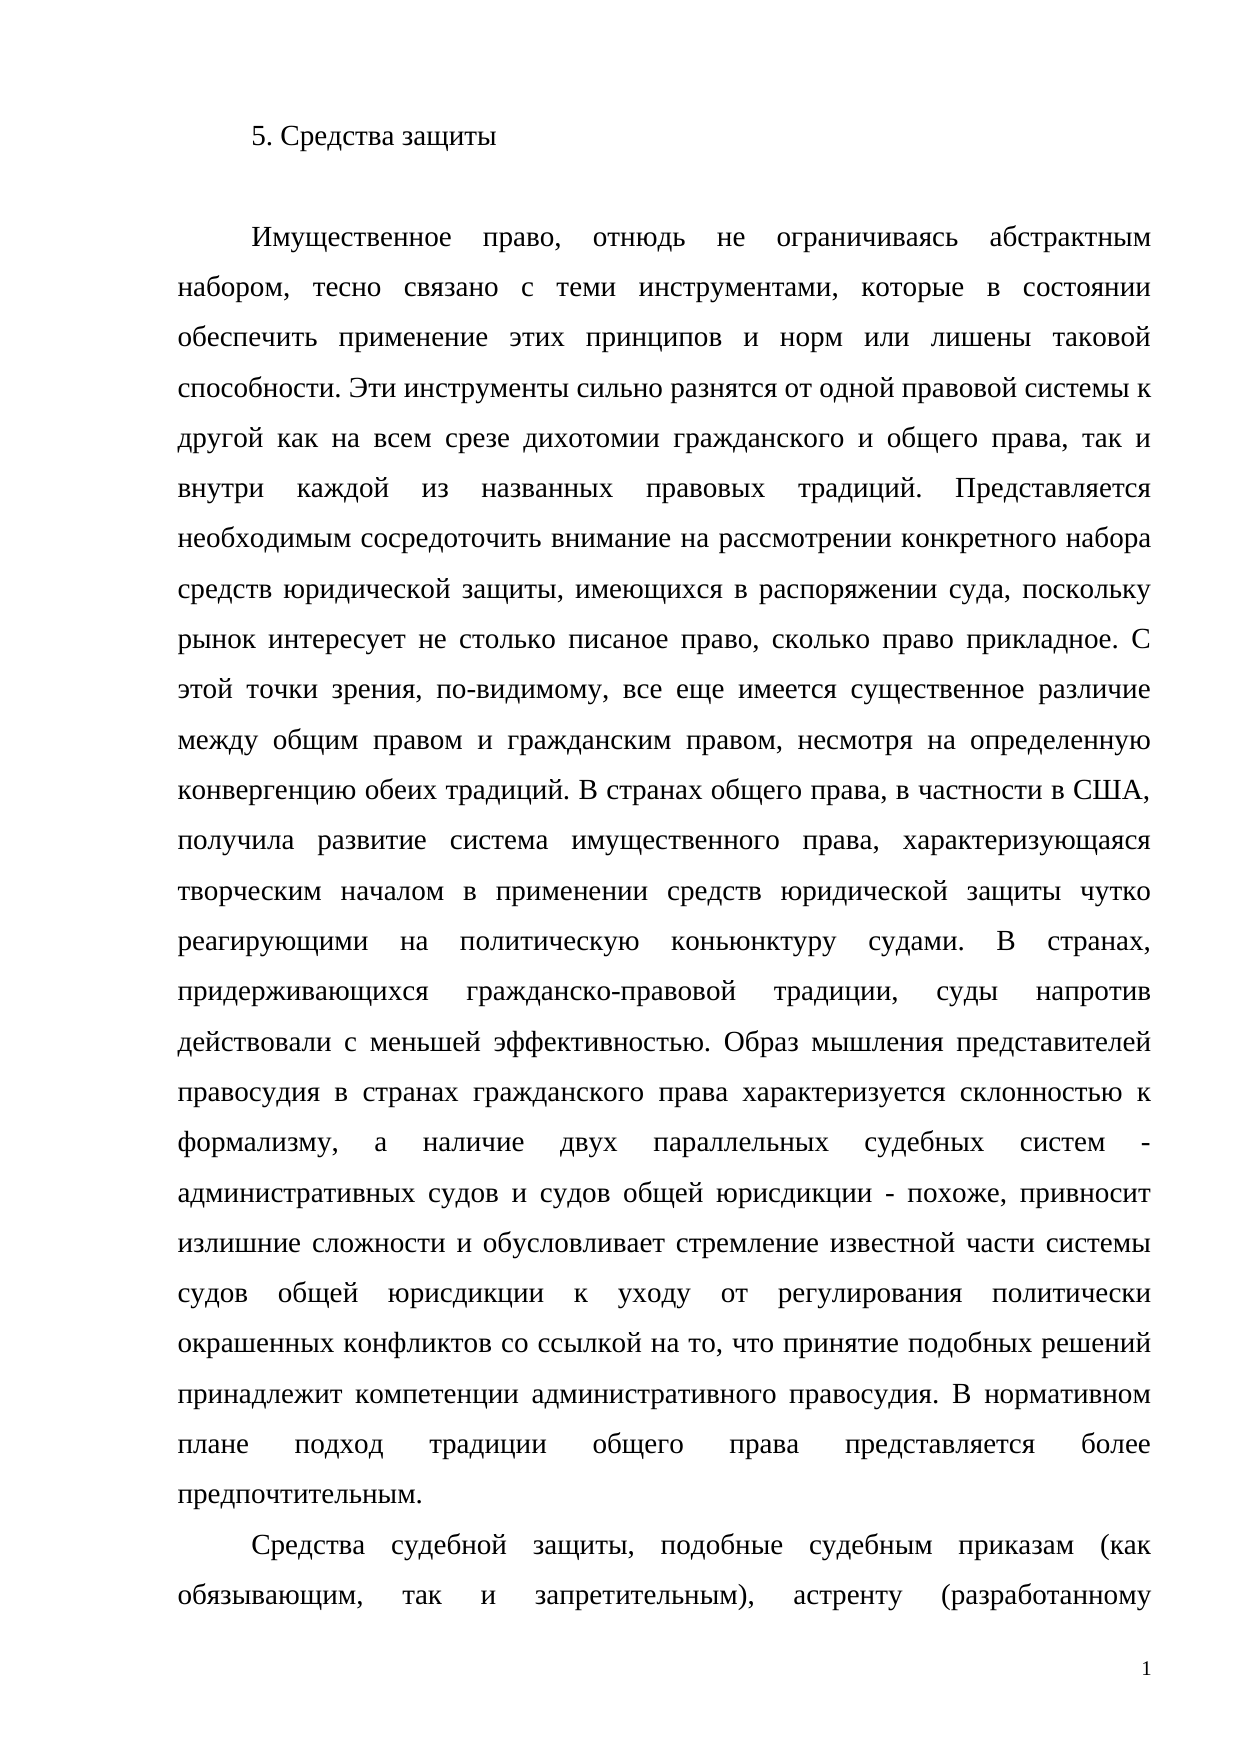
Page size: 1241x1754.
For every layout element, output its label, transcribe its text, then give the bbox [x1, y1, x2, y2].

text Имущественное право, отнюдь не ограничиваясь абстрактным набором, тесно связано с теми инструментами, которые в состоянии обеспечить применение этих принципов и норм или лишены таковой способности. Эти инструменты сильно разнятся от одной правовой системы к другой как на всем срезе дихотомии гражданского и общего права, так и внутри каждой из названных правовых традиций. Представляется необходимым сосредоточить внимание на рассмотрении конкретного набора средств юридической защиты, имеющихся в распоряжении суда, поскольку рынок интересует не столько писаное право, сколько право прикладное. С этой точки зрения, по-видимому, все еще имеется существенное различие между общим правом и гражданским правом, несмотря на определенную конвергенцию обеих традиций. В странах общего права, в частности в США, получила развитие система имущественного права, характеризующаяся творческим началом в применении средств юридической защиты чутко реагирующими на политическую коньюнктуру судами. В странах, придерживающихся гражданско-правовой традиции, суды напротив действовали с меньшей эффективностью. Образ мышления представителей правосудия в странах гражданского права характеризуется склонностью к формализму, а наличие двух параллельных судебных систем -административных судов и судов общей юрисдикции - похоже, привносит излишние сложности и обусловливает стремление известной части системы судов общей юрисдикции к уходу от регулирования политически окрашенных конфликтов со ссылкой на то, что принятие подобных решений принадлежит компетенции административного правосудия. В нормативном плане подход традиции общего права представляется более предпочтительным. [177, 219, 1152, 1510]
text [177, 1527, 1152, 1611]
text 5. Средства защиты [177, 118, 1152, 152]
